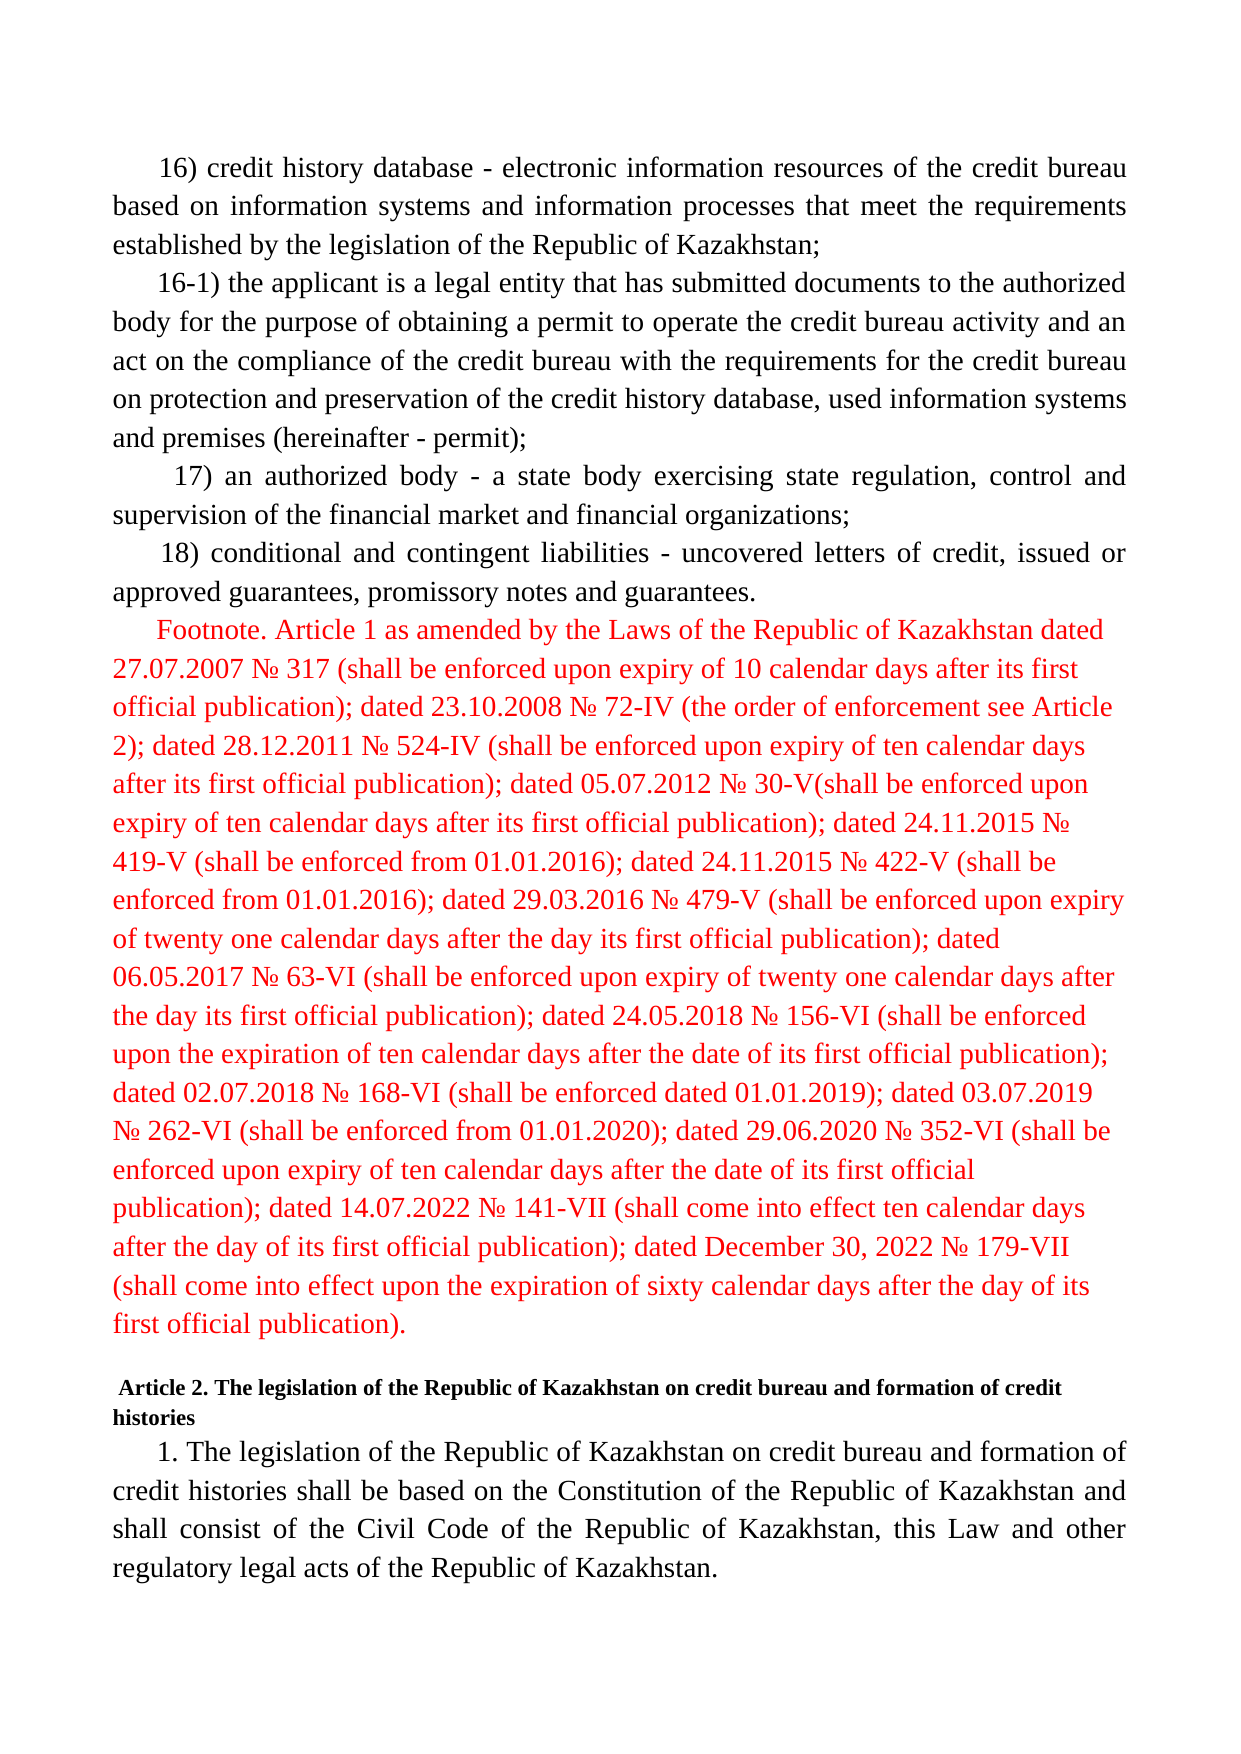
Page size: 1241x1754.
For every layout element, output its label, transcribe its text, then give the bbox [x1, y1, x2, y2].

text 18) conditional and contingent liabilities - uncovered letters of credit, issued or approved guarantees, promissory notes and guarantees. [112, 535, 1128, 607]
text Article 2. The legislation of the Republic of Kazakhstan on credit bureau and formation of credit histories [112, 1374, 1128, 1430]
text 16-1) the applicant is a legal entity that has submitted documents to the authorized body for the purpose of obtaining a permit to operate the credit bureau activity and an act on the compliance of the credit bureau with the requirements for the credit bureau on protection and preservation of the credit history database, used information systems and premises (hereinafter - permit); [112, 266, 1128, 453]
text 16) credit history database - electronic information resources of the credit bureau based on information systems and information processes that meet the requirements established by the legislation of the Republic of Kazakhstan; [112, 150, 1128, 261]
text 17) an authorized body - a state body exercising state regulation, control and supervision of the financial market and financial organizations; [112, 458, 1128, 530]
text 1. The legislation of the Republic of Kazakhstan on credit bureau and formation of credit histories shall be based on the Constitution of the Republic of Kazakhstan and shall consist of the Civil Code of the Republic of Kazakhstan, this Law and other regulatory legal acts of the Republic of Kazakhstan. [112, 1434, 1128, 1583]
text Footnote. Article 1 as amended by the Laws of the Republic of Kazakhstan dated 27.07.2007 № 317 (shall be enforced upon expiry of 10 calendar days after its first official publication); dated 23.10.2008 № 72-IV (the order of enforcement see Article 2); dated 28.12.2011 № 524-IV (shall be enforced upon expiry of ten calendar days after its first official publication); dated 05.07.2012 № 30-V(shall be enforced upon expiry of ten calendar days after its first official publication); dated 24.11.2015 № 419-V (shall be enforced from 01.01.2016); dated 24.11.2015 № 422-V (shall be enforced from 01.01.2016); dated 29.03.2016 № 479-V (shall be enforced upon expiry of twenty one calendar days after the day its first official publication); dated 06.05.2017 № 63-VI (shall be enforced upon expiry of twenty one calendar days after the day its first official publication); dated 24.05.2018 № 156-VI (shall be enforced upon the expiration of ten calendar days after the date of its first official publication); dated 02.07.2018 № 168-VI (shall be enforced dated 01.01.2019); dated 03.07.2019 № 262-VI (shall be enforced from 01.01.2020); dated 29.06.2020 № 352-VI (shall be enforced upon expiry of ten calendar days after the date of its first official publication); dated 14.07.2022 № 141-VII (shall come into effect ten calendar days after the day of its first official publication); dated December 30, 2022 № 179-VII (shall come into effect upon the expiration of sixty calendar days after the day of its first official publication). [112, 612, 1128, 1370]
